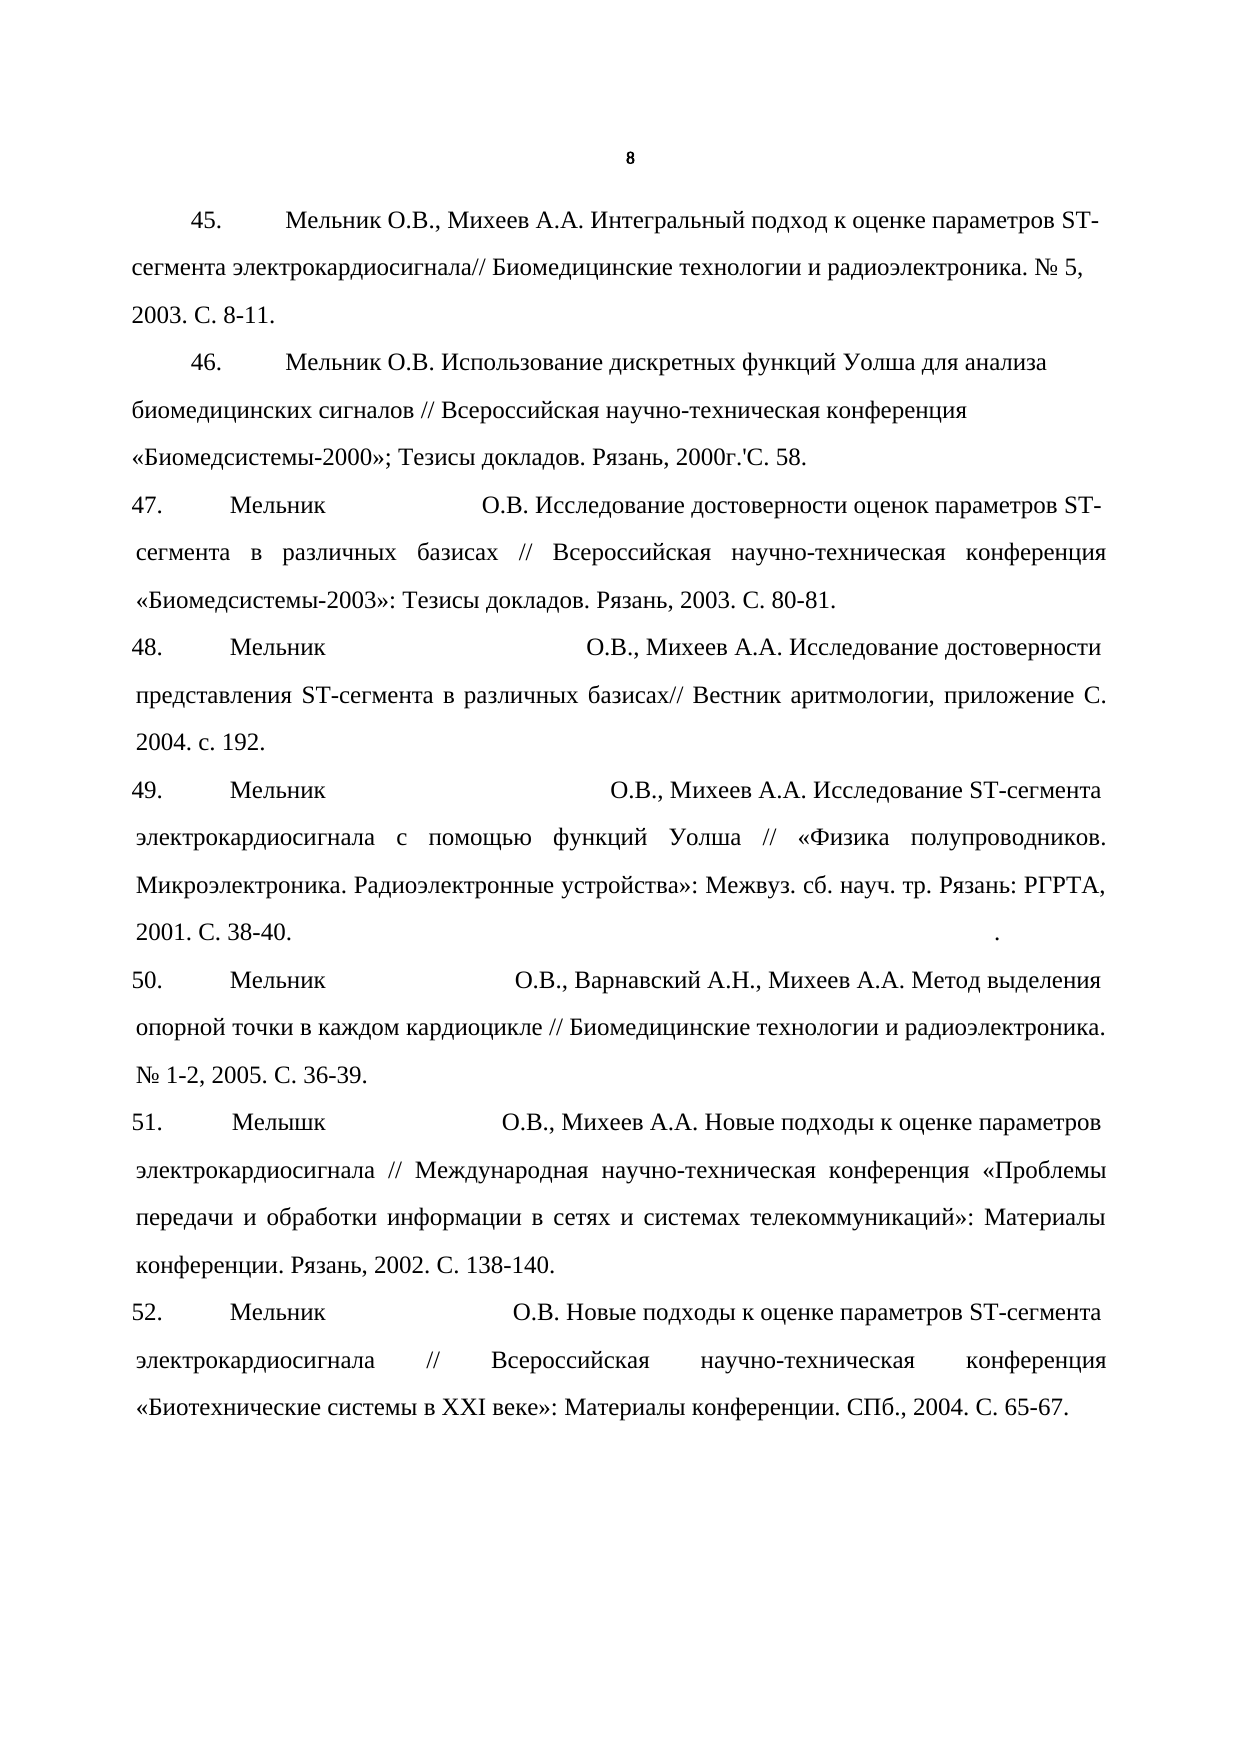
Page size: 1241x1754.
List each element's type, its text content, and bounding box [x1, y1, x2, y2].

list Мельник О.В. Использование дискретных функций Уолша для анализа биомедицинских сигналов // Всероссийская научно-техническая конференция «Биомедсистемы-2000»; Тезисы докладов. Рязань, 2000г.'С. 58. [131, 333, 1107, 475]
text опорной точки в каждом кардиоцикле // Биомедицинские технологии и радиоэлектроника. № 1-2, 2005. С. 36-39. [136, 998, 1107, 1093]
list Мельник О.В., Михеев А.А. Исследование достоверности [131, 618, 1111, 665]
text представления ST-сегмента в различных базисах// Вестник аритмологии, приложение С. 2004. с. 192. [136, 665, 1107, 760]
text электрокардиосигнала // Международная научно-техническая конференция «Проблемы передачи и обработки информации в сетях и системах телекоммуникаций»: Материалы конференции. Рязань, 2002. С. 138-140. [136, 1140, 1107, 1283]
text сегмента в различных базисах // Всероссийская научно-техническая конференция «Биомедсистемы-2003»: Тезисы докладов. Рязань, 2003. С. 80-81. [136, 523, 1107, 618]
text электрокардиосигнала // Всероссийская научно-техническая конференция «Биотехнические системы в XXI веке»: Материалы конференции. СПб., 2004. С. 65-67. [136, 1330, 1107, 1425]
list Мельник О.В., Михеев А.А. Интегральный подход к оценке параметров ST-сегмента электрокардиосигнала// Биомедицинские технологии и радиоэлектроника. № 5, 2003. С. 8-11. [131, 190, 1107, 333]
list Мелышк О.В., Михеев А.А. Новые подходы к оценке параметров [131, 1093, 1111, 1140]
text электрокардиосигнала с помощью функций Уолша // «Физика полупроводников. Микроэлектроника. Радиоэлектронные устройства»: Межвуз. сб. науч. тр. Рязань: РГРТА, 2001. С. 38-40. . [136, 808, 1107, 950]
list Мельник О.В. Новые подходы к оценке параметров ST-сегмента [131, 1283, 1111, 1330]
list Мельник О.В., Варнавский А.Н., Михеев А.А. Метод выделения [131, 950, 1111, 998]
list Мельник О.В. Исследование достоверности оценок параметров ST- [131, 475, 1111, 523]
list Мельник О.В., Михеев А.А. Исследование ST-сегмента [131, 760, 1111, 808]
